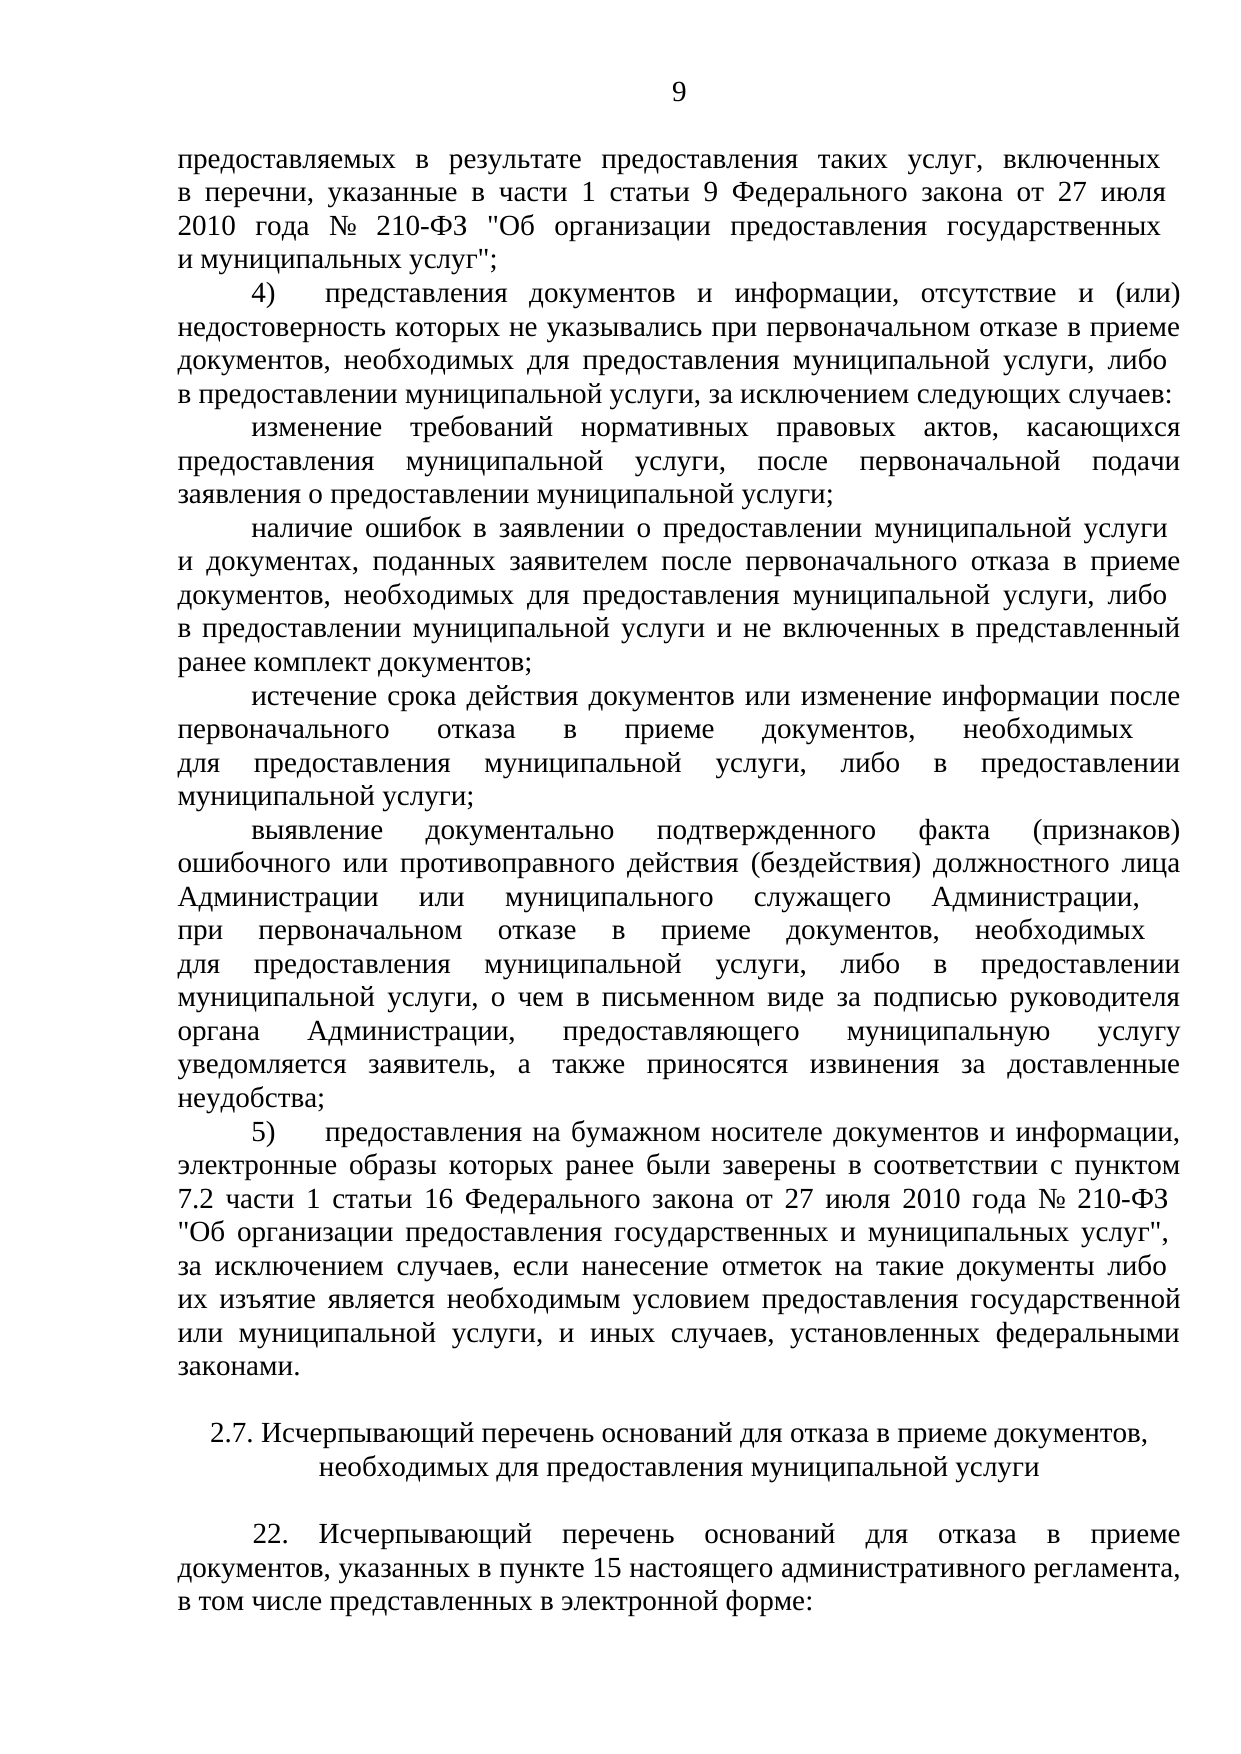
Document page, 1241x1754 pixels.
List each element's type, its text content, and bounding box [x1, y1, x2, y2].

text изменение требований нормативных правовых актов, касающихся предоставления муниципальной услуги, после первоначальной подачи заявления о предоставлении муниципальной услуги; [177, 409, 1181, 510]
text истечение срока действия документов или изменение информации после первоначального отказа в приеме документов, необходимых для предоставления муниципальной услуги, либо в предоставлении муниципальной услуги; [177, 678, 1181, 812]
text 22. Исчерпывающий перечень оснований для отказа в приеме документов, указанных в пункте 15 настоящего административного регламента, в том числе представленных в электронной форме: [177, 1516, 1181, 1617]
text 2.7. Исчерпывающий перечень оснований для отказа в приеме документов, необходимых для предоставления муниципальной услуги [177, 1416, 1181, 1483]
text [177, 141, 1181, 275]
text выявление документально подтвержденного факта (признаков) ошибочного или противоправного действия (бездействия) должностного лица Администрации или муниципального служащего Администрации, при первоначальном отказе в приеме документов, необходимых для предоставления муниципальной услуги, либо в предоставлении муниципальной услуги, о чем в письменном виде за подписью руководителя органа Администрации, предоставляющего муниципальную услугу уведомляется заявитель, а также приносятся извинения за доставленные неудобства; [177, 812, 1181, 1114]
text 4) представления документов и информации, отсутствие и (или) недостоверность которых не указывались при первоначальном отказе в приеме документов, необходимых для предоставления муниципальной услуги, либо в предоставлении муниципальной услуги, за исключением следующих случаев: [177, 275, 1181, 409]
text наличие ошибок в заявлении о предоставлении муниципальной услуги и документах, поданных заявителем после первоначального отказа в приеме документов, необходимых для предоставления муниципальной услуги, либо в предоставлении муниципальной услуги и не включенных в представленный ранее комплект документов; [177, 510, 1181, 678]
text 5) предоставления на бумажном носителе документов и информации, электронные образы которых ранее были заверены в соответствии с пунктом 7.2 части 1 статьи 16 Федерального закона от 27 июля 2010 года № 210-ФЗ "Об организации предоставления государственных и муниципальных услуг", за исключением случаев, если нанесение отметок на такие документы либо их изъятие является необходимым условием предоставления государственной или муниципальной услуги, и иных случаев, установленных федеральными законами. [177, 1114, 1181, 1382]
